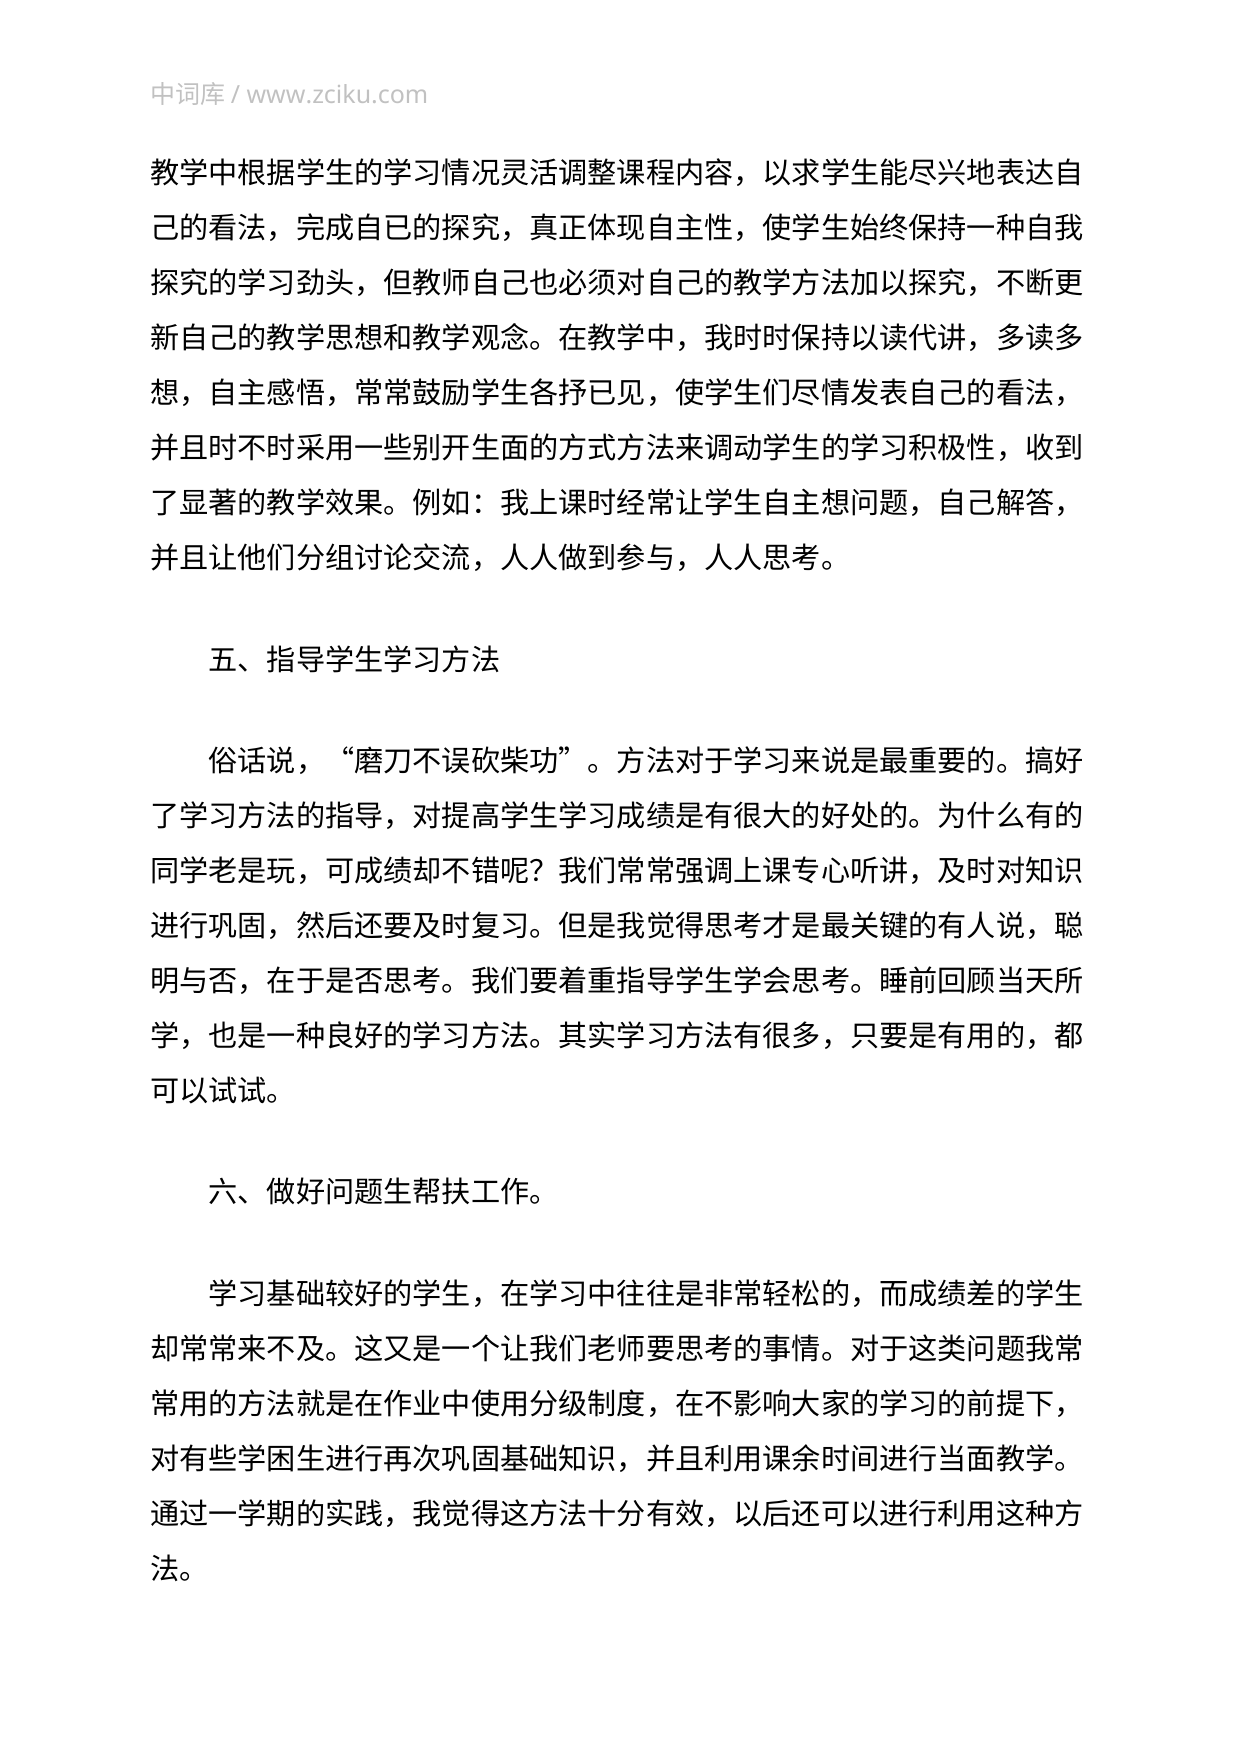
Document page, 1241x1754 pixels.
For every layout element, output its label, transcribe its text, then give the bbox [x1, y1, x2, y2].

text 俗话说，“磨刀不误砍柴功”。方法对于学习来说是最重要的。搞好了学习方法的指导，对提高学生学习成绩是有很大的好处的。为什么有的同学老是玩，可成绩却不错呢？我们常常强调上课专心听讲，及时对知识进行巩固，然后还要及时复习。但是我觉得思考才是最关键的有人说，聪明与否，在于是否思考。我们要着重指导学生学会思考。睡前回顾当天所学，也是一种良好的学习方法。其实学习方法有很多，只要是有用的，都可以试试。 [150, 738, 1090, 1109]
text 五、指导学生学习方法 [150, 636, 1090, 678]
text 六、做好问题生帮扶工作。 [150, 1169, 1090, 1211]
text 学习基础较好的学生，在学习中往往是非常轻松的，而成绩差的学生却常常来不及。这又是一个让我们老师要思考的事情。对于这类问题我常常用的方法就是在作业中使用分级制度，在不影响大家的学习的前提下，对有些学困生进行再次巩固基础知识，并且利用课余时间进行当面教学。通过一学期的实践，我觉得这方法十分有效，以后还可以进行利用这种方法。 [150, 1271, 1090, 1587]
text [150, 150, 1090, 577]
